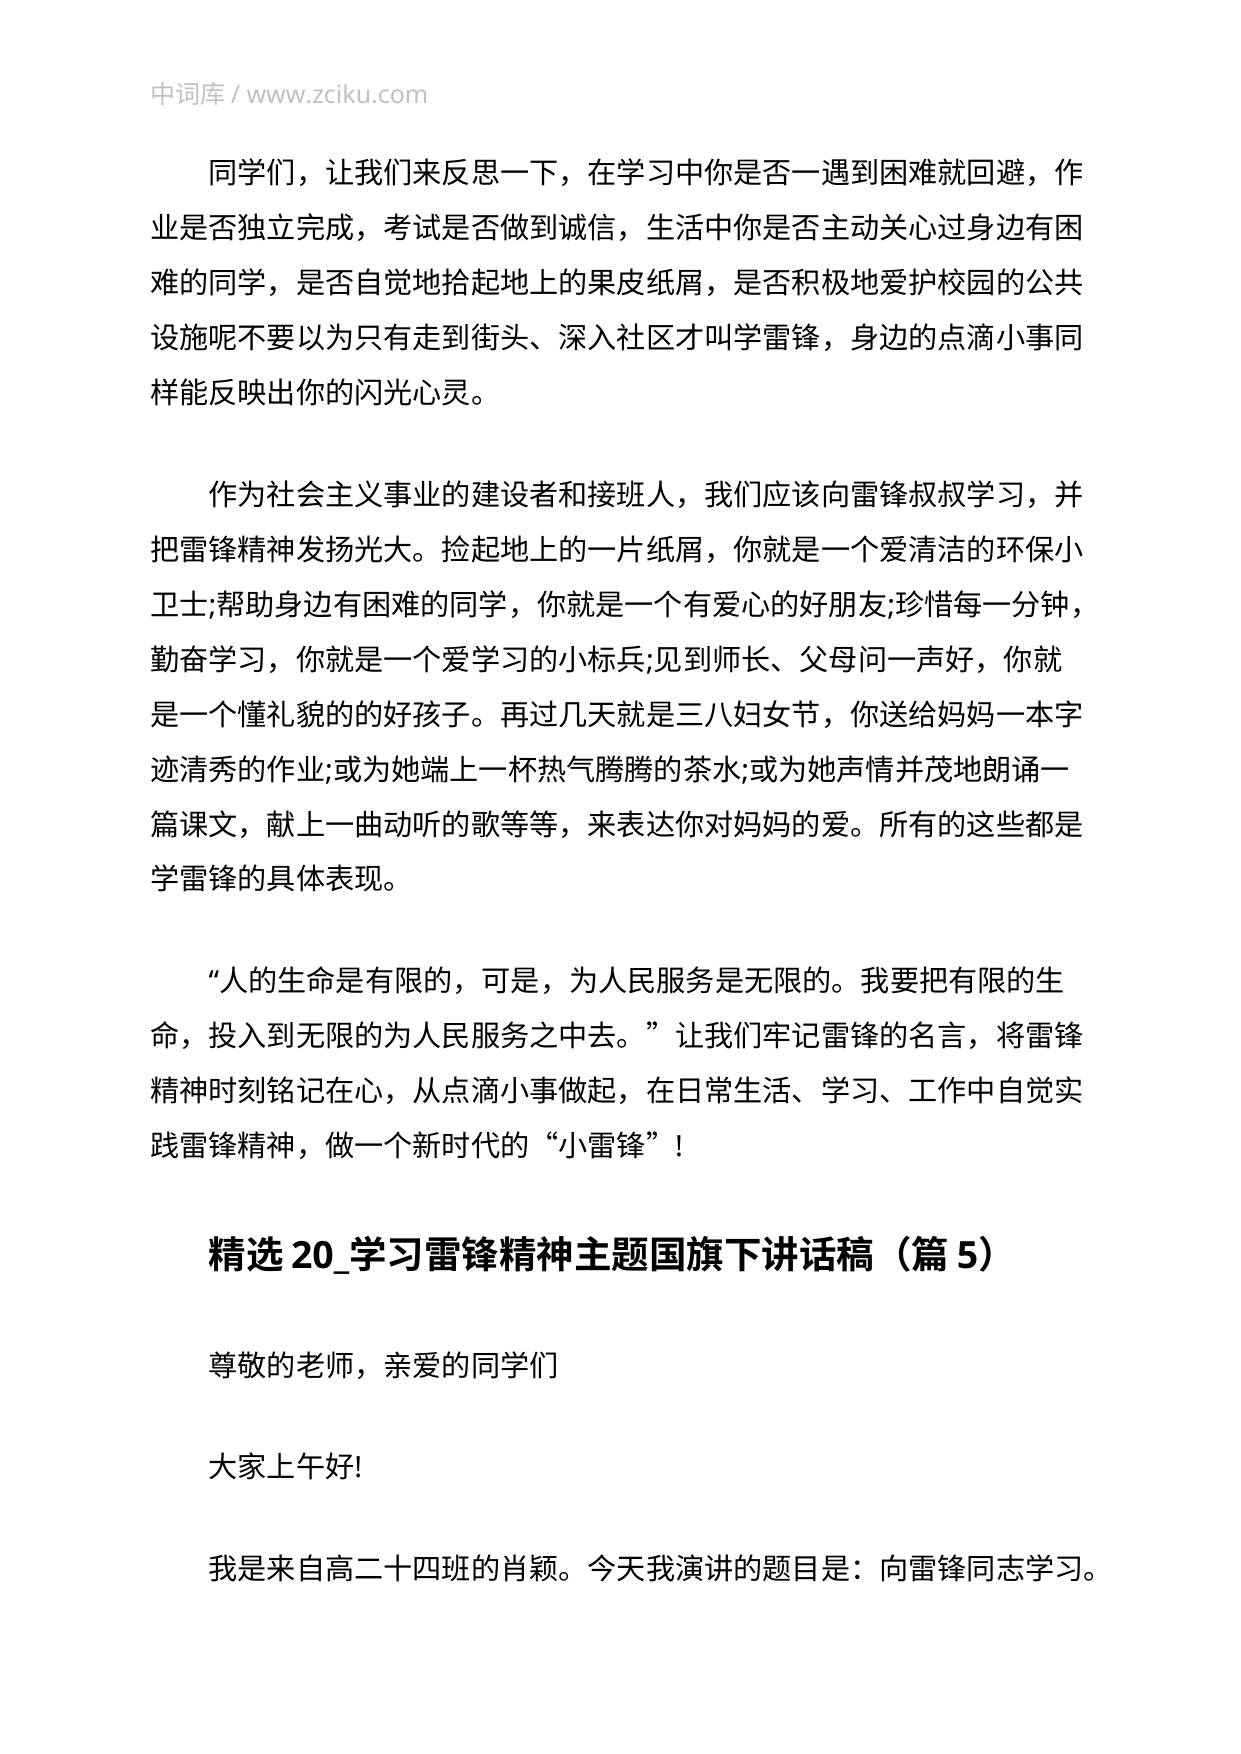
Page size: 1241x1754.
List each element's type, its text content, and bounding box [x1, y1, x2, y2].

text “人的生命是有限的，可是，为人民服务是无限的。我要把有限的生命，投入到无限的为人民服务之中去。”让我们牢记雷锋的名言，将雷锋精神时刻铭记在心，从点滴小事做起，在日常生活、学习、工作中自觉实践雷锋精神，做一个新时代的“小雷锋”! [150, 958, 1090, 1165]
text 同学们，让我们来反思一下，在学习中你是否一遇到困难就回避，作业是否独立完成，考试是否做到诚信，生活中你是否主动关心过身边有困难的同学，是否自觉地拾起地上的果皮纸屑，是否积极地爱护校园的公共设施呢不要以为只有走到街头、深入社区才叫学雷锋，身边的点滴小事同样能反映出你的闪光心灵。 [150, 150, 1090, 412]
text 精选20_学习雷锋精神主题国旗下讲话稿（篇5） [150, 1224, 1090, 1279]
text 尊敬的老师，亲爱的同学们 [150, 1342, 1090, 1384]
text 我是来自高二十四班的肖颖。今天我演讲的题目是：向雷锋同志学习。 [150, 1546, 1090, 1588]
text 作为社会主义事业的建设者和接班人，我们应该向雷锋叔叔学习，并把雷锋精神发扬光大。捡起地上的一片纸屑，你就是一个爱清洁的环保小卫士;帮助身边有困难的同学，你就是一个有爱心的好朋友;珍惜每一分钟，勤奋学习，你就是一个爱学习的小标兵;见到师长、父母问一声好，你就是一个懂礼貌的的好孩子。再过几天就是三八妇女节，你送给妈妈一本字迹清秀的作业;或为她端上一杯热气腾腾的茶水;或为她声情并茂地朗诵一篇课文，献上一曲动听的歌等等，来表达你对妈妈的爱。所有的这些都是学雷锋的具体表现。 [150, 471, 1090, 898]
text 大家上午好! [150, 1444, 1090, 1486]
